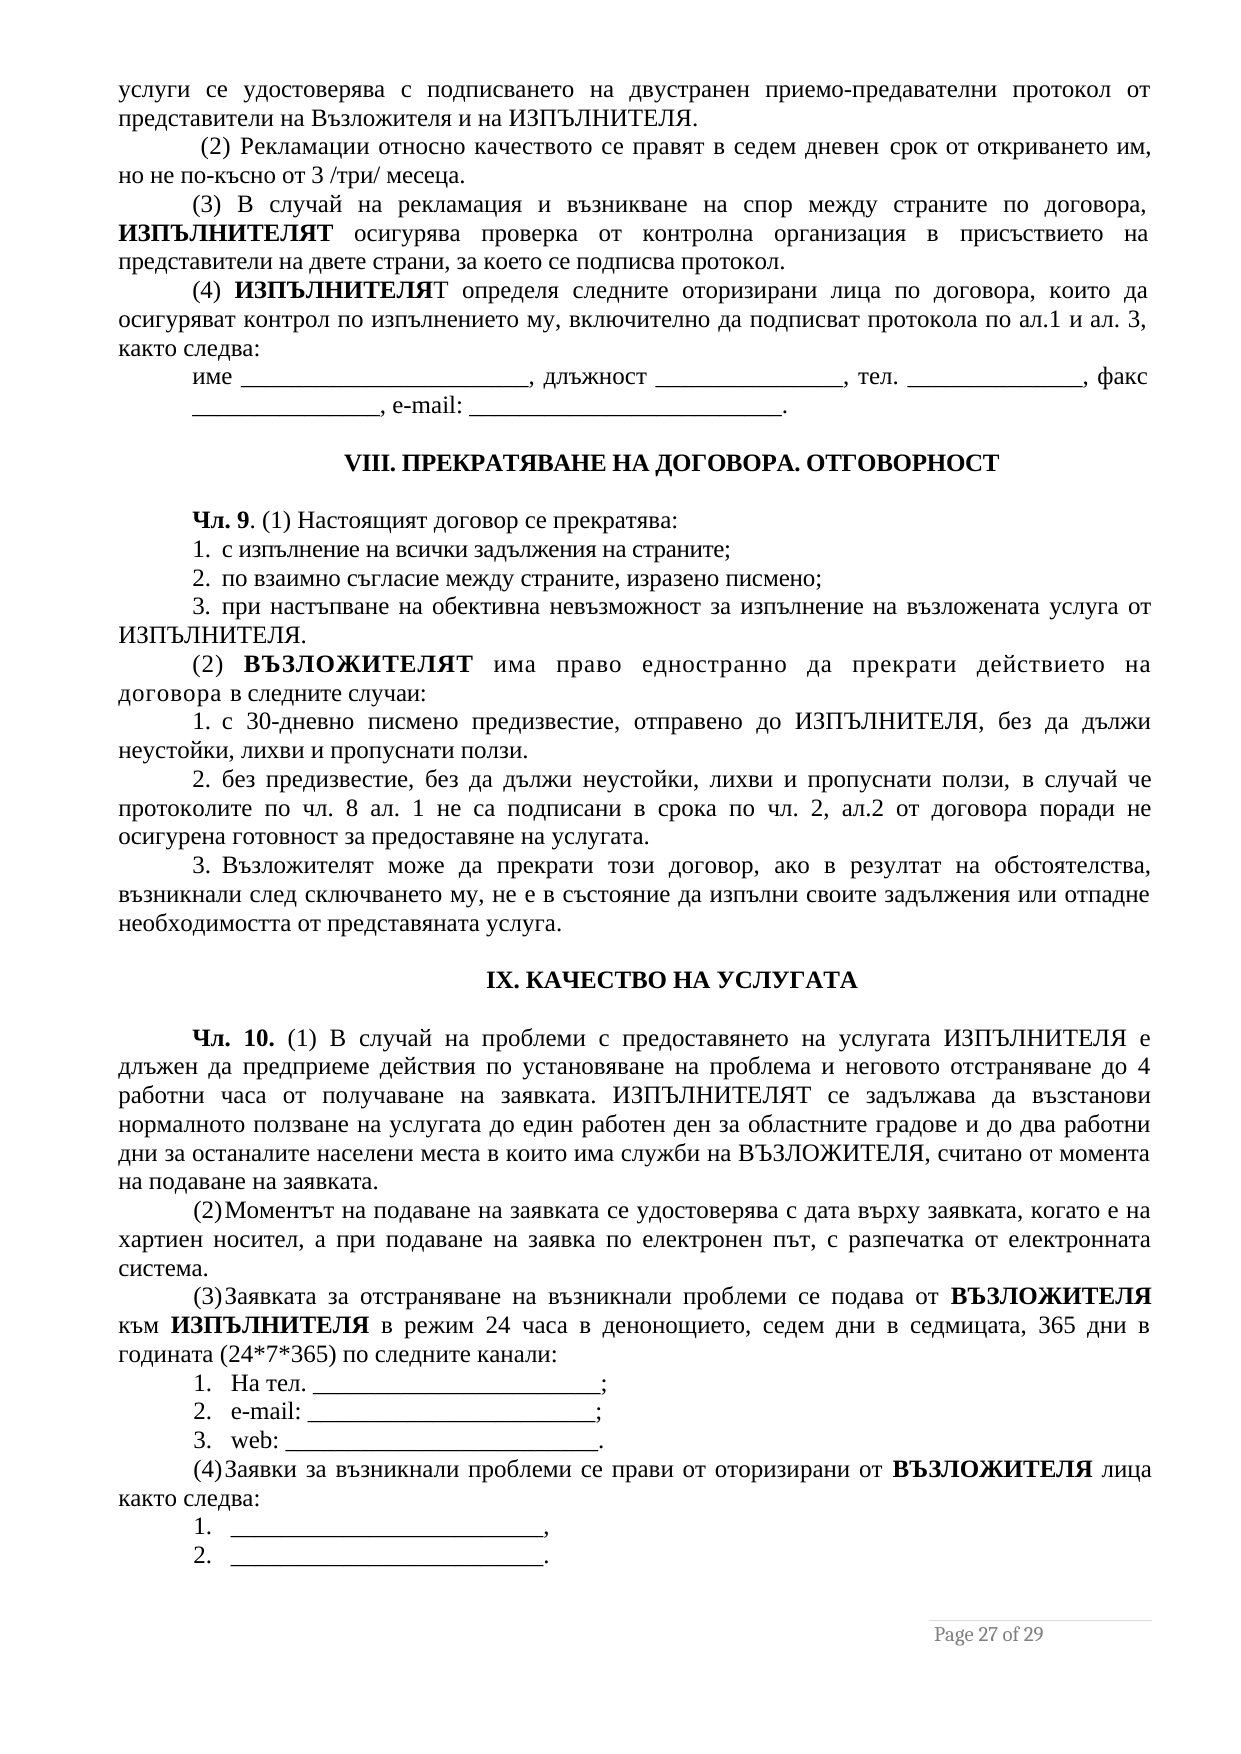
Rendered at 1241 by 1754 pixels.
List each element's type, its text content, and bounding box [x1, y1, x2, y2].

list Моментът на подаване на заявката се удостоверява с дата върху заявката, когато е на хартиен носител, а при подаване на заявка по електронен път, с разпечатка от електронната система. [118, 1195, 1152, 1281]
list Възложителят може да прекрати този договор, ако в резултат на обстоятелства, възникнали след сключването му, не е в състояние да изпълни своите задължения или отпадне необходимостта от представяната услуга. [118, 850, 1152, 936]
text Чл. 10. (1) В случай на проблеми с предоставянето на услугата ИЗПЪЛНИТЕЛЯ е длъжен да предприеме действия по установяване на проблема и неговото отстраняване до 4 работни часа от получаване на заявката. ИЗПЪЛНИТЕЛЯТ се задължава да възстанови нормалното ползване на услугата до един работен ден за областните градове и до два работни дни за останалите населени места в които има служби на ВЪЗЛОЖИТЕЛЯ, считано от момента на подаване на заявката. [118, 1023, 1152, 1195]
text име _______________________, длъжност _______________, тел. ______________, факс _______________, e-mail: _________________________. [192, 361, 1148, 419]
text (2) Рекламации относно качеството се правят в седем дневен срок от откриването им, но не по-късно от 3 /три/ месеца. [118, 131, 1152, 189]
text VІІІ. ПРЕКРАТЯВАНЕ НА ДОГОВОРА. ОТГОВОРНОСТ [118, 448, 1152, 476]
list Заявки за възникнали проблеми се прави от оторизирани от ВЪЗЛОЖИТЕЛЯ лица както следва: [118, 1454, 1152, 1511]
list с изпълнение на всички задължения на страните; [118, 534, 1152, 563]
list На тел. _______________________; [193, 1368, 1152, 1396]
list при настъпване на обективна невъзможност за изпълнение на възложената услуга от ИЗПЪЛНИТЕЛЯ. [118, 591, 1152, 649]
text ІХ. КАЧЕСТВО НА УСЛУГАТА [118, 965, 1152, 994]
text Чл. 9. (1) Настоящият договор се прекратява: [118, 505, 1152, 534]
list _________________________, [193, 1511, 1152, 1540]
list web: _________________________. [193, 1425, 1152, 1454]
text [118, 74, 1151, 131]
list Заявката за отстраняване на възникнали проблеми се подава от ВЪЗЛОЖИТЕЛЯ към ИЗПЪЛНИТЕЛЯ в режим 24 часа в денонощието, седем дни в седмицата, 365 дни в годината (24*7*365) по следните канали: [118, 1281, 1152, 1368]
text (4) ИЗПЪЛНИТЕЛЯТ определя следните оторизирани лица по договора, които да осигуряват контрол по изпълнението му, включително да подписват протокола по ал.1 и ал. 3, както следва: [118, 275, 1148, 361]
list e-mail: _______________________; [193, 1396, 1152, 1425]
list без предизвестие, без да дължи неустойки, лихви и пропуснати ползи, в случай че протоколите по чл. 8 ал. 1 не са подписани в срока по чл. 2, ал.2 от договора поради не осигурена готовност за предоставяне на услугата. [118, 764, 1152, 850]
list по взаимно съгласие между страните, изразено писмено; [118, 563, 1152, 591]
text (3) В случай на рекламация и възникване на спор между страните по договора, ИЗПЪЛНИТЕЛЯТ осигурява проверка от контролна организация в присъствието на представители на двете страни, за което се подписва протокол. [118, 189, 1148, 275]
text (2) ВЪЗЛОЖИТЕЛЯТ има право едностранно да прекрати действието на договора в следните случаи: [118, 649, 1152, 706]
list _________________________. [193, 1540, 1152, 1569]
list с 30-дневно писмено предизвестие, отправено до ИЗПЪЛНИТЕЛЯ, без да дължи неустойки, лихви и пропуснати ползи. [118, 706, 1152, 764]
